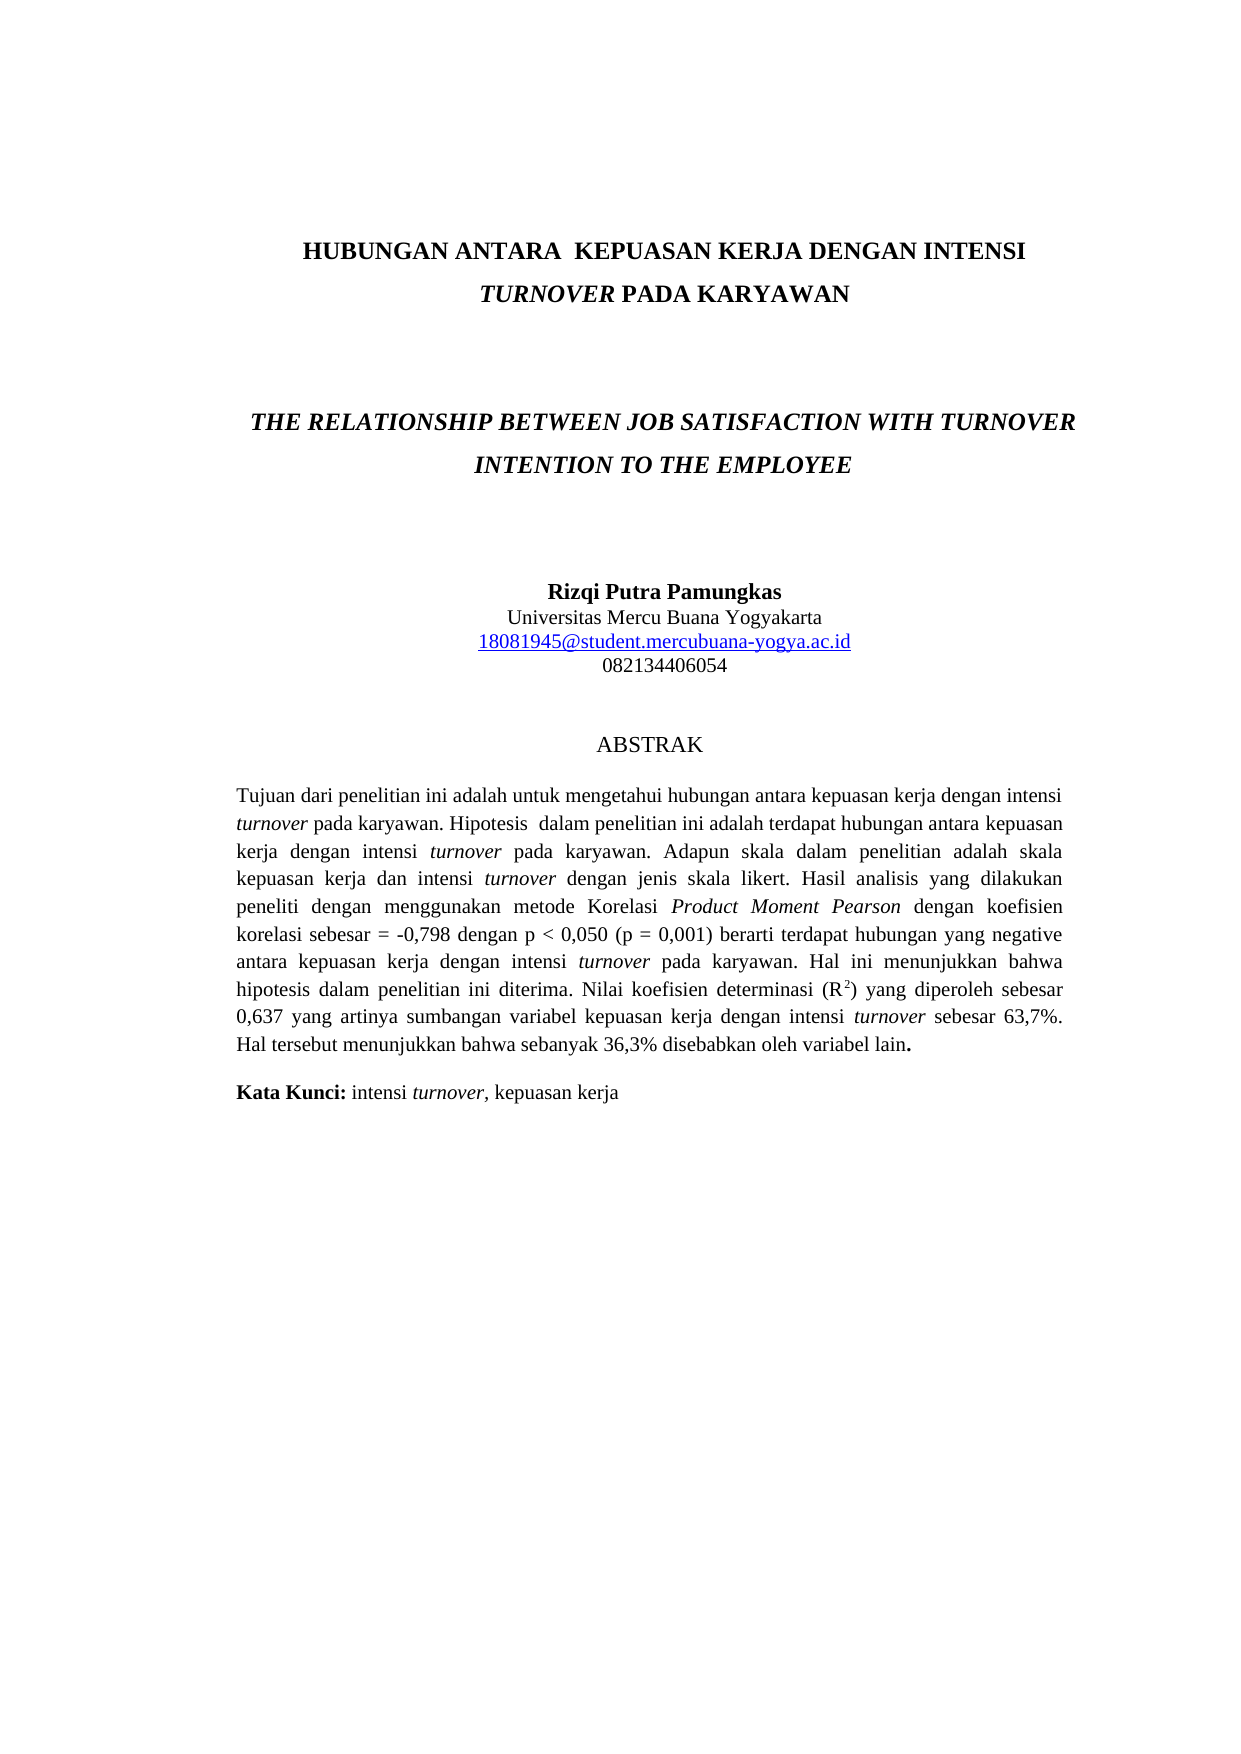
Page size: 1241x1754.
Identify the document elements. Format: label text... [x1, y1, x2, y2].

text THE RELATIONSHIP BETWEEN JOB SATISFACTION WITH TURNOVER INTENTION TO THE EMPLOYEE [236, 407, 1093, 479]
text Universitas Mercu Buana Yogyakarta [236, 605, 1093, 629]
text 082134406054 [236, 653, 1093, 677]
text Tujuan dari penelitian ini adalah untuk mengetahui hubungan antara kepuasan kerja dengan intensi turnover pada karyawan. Hipotesis dalam penelitian ini adalah terdapat hubungan antara kepuasan kerja dengan intensi turnover pada karyawan. Adapun skala dalam penelitian adalah skala kepuasan kerja dan intensi turnover dengan jenis skala likert. Hasil analisis yang dilakukan peneliti dengan menggunakan metode Korelasi Product Moment Pearson dengan koefisien korelasi sebesar = -0,798 dengan p < 0,050 (p = 0,001) berarti terdapat hubungan yang negative antara kepuasan kerja dengan intensi turnover pada karyawan. Hal ini menunjukkan bahwa hipotesis dalam penelitian ini diterima. Nilai koefisien determinasi (R2) yang diperoleh sebesar 0,637 yang artinya sumbangan variabel kepuasan kerja dengan intensi turnover sebesar 63,7%. Hal tersebut menunjukkan bahwa sebanyak 36,3% disebabkan oleh variabel lain. [236, 783, 1063, 1056]
text 18081945@student.mercubuana-yogya.ac.id [236, 629, 1093, 653]
text HUBUNGAN ANTARA KEPUASAN KERJA DENGAN INTENSI TURNOVER PADA KARYAWAN [236, 236, 1093, 308]
text ABSTRAK [235, 731, 1064, 757]
text Rizqi Putra Pamungkas [236, 578, 1093, 605]
text Kata Kunci: intensi turnover, kepuasan kerja [236, 1080, 1063, 1104]
